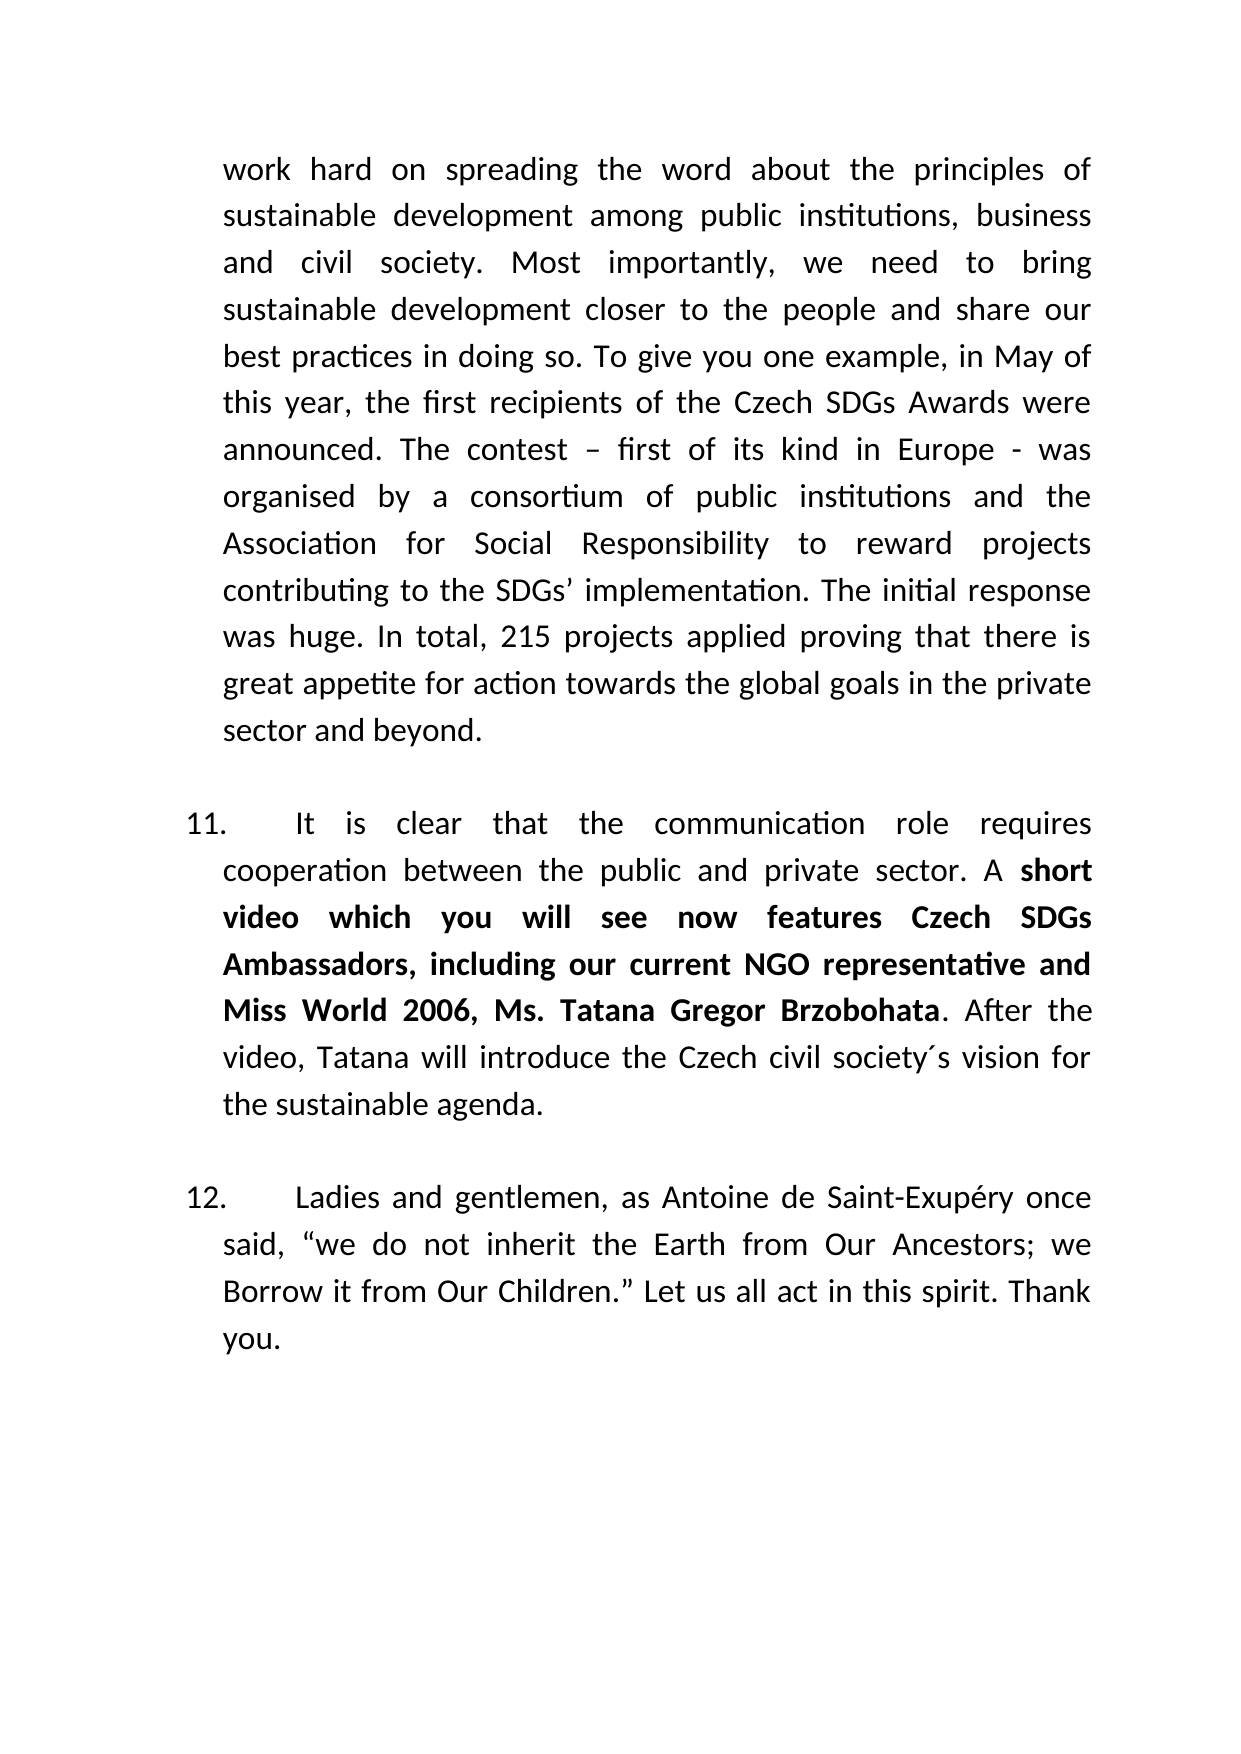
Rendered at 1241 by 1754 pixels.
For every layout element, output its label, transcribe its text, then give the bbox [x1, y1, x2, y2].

list It is clear that the communication role requires cooperation between the public and private sector. A short video which you will see now features Czech SDGs Ambassadors, including our current NGO representative and Miss World 2006, Ms. Tatana Gregor Brzobohata. After the video, Tatana will introduce the Czech civil society´s vision for the sustainable agenda. [185, 802, 1093, 1124]
list Ladies and gentlemen, as Antoine de Saint-Exupéry once said, “we do not inherit the Earth from Our Ancestors; we Borrow it from Our Children.” Let us all act in this spirit. Thank you. [185, 1177, 1093, 1358]
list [185, 148, 1093, 749]
